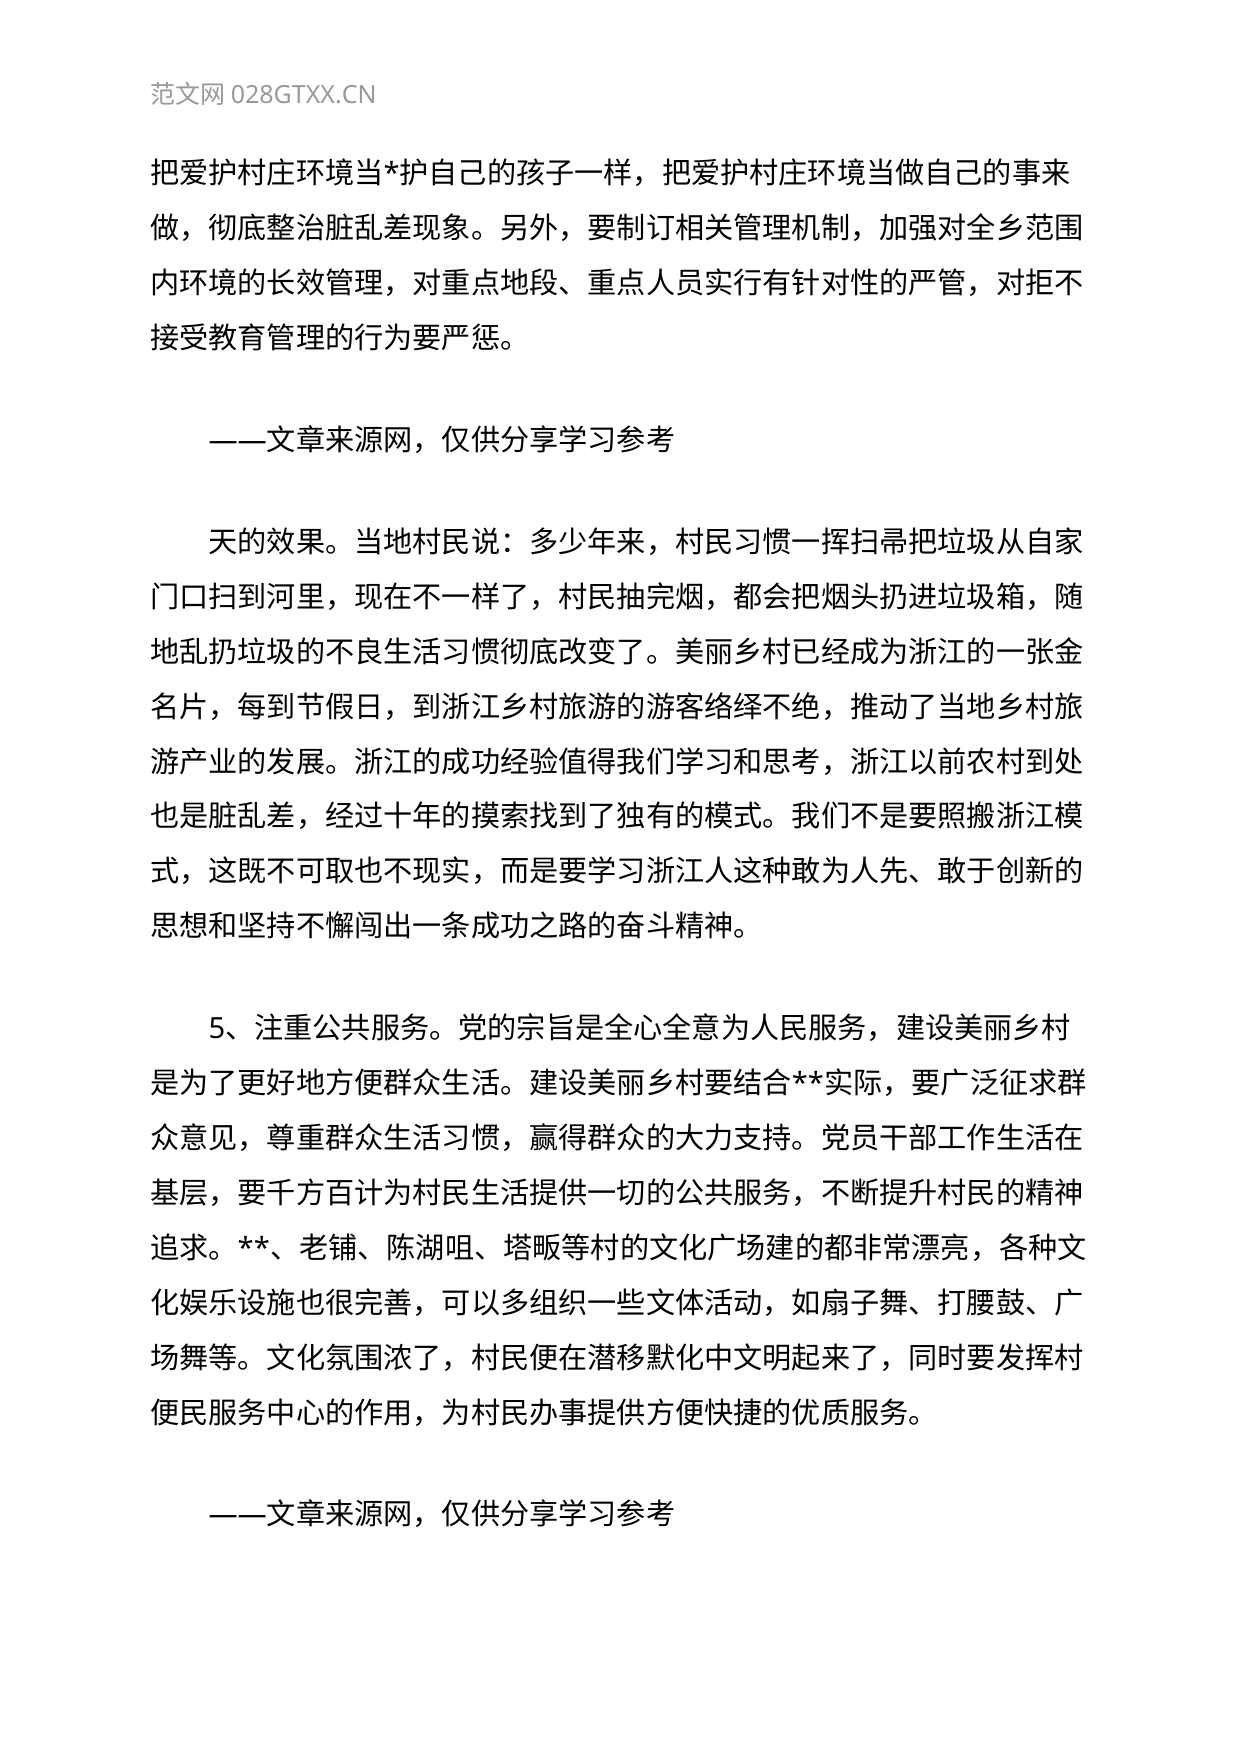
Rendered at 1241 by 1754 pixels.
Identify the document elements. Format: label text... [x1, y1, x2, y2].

text 5、注重公共服务。党的宗旨是全心全意为人民服务，建设美丽乡村是为了更好地方便群众生活。建设美丽乡村要结合**实际，要广泛征求群众意见，尊重群众生活习惯，赢得群众的大力支持。党员干部工作生活在基层，要千方百计为村民生活提供一切的公共服务，不断提升村民的精神追求。**、老铺、陈湖咀、塔畈等村的文化广场建的都非常漂亮，各种文化娱乐设施也很完善，可以多组织一些文体活动，如扇子舞、打腰鼓、广场舞等。文化氛围浓了，村民便在潜移默化中文明起来了，同时要发挥村便民服务中心的作用，为村民办事提供方便快捷的优质服务。 [150, 1004, 1090, 1431]
text ——文章来源网，仅供分享学习参考 [150, 417, 1090, 459]
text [150, 150, 1090, 357]
text 天的效果。当地村民说：多少年来，村民习惯一挥扫帚把垃圾从自家门口扫到河里，现在不一样了，村民抽完烟，都会把烟头扔进垃圾箱，随地乱扔垃圾的不良生活习惯彻底改变了。美丽乡村已经成为浙江的一张金名片，每到节假日，到浙江乡村旅游的游客络绎不绝，推动了当地乡村旅游产业的发展。浙江的成功经验值得我们学习和思考，浙江以前农村到处也是脏乱差，经过十年的摸索找到了独有的模式。我们不是要照搬浙江模式，这既不可取也不现实，而是要学习浙江人这种敢为人先、敢于创新的思想和坚持不懈闯出一条成功之路的奋斗精神。 [150, 518, 1090, 945]
text ——文章来源网，仅供分享学习参考 [150, 1491, 1090, 1533]
